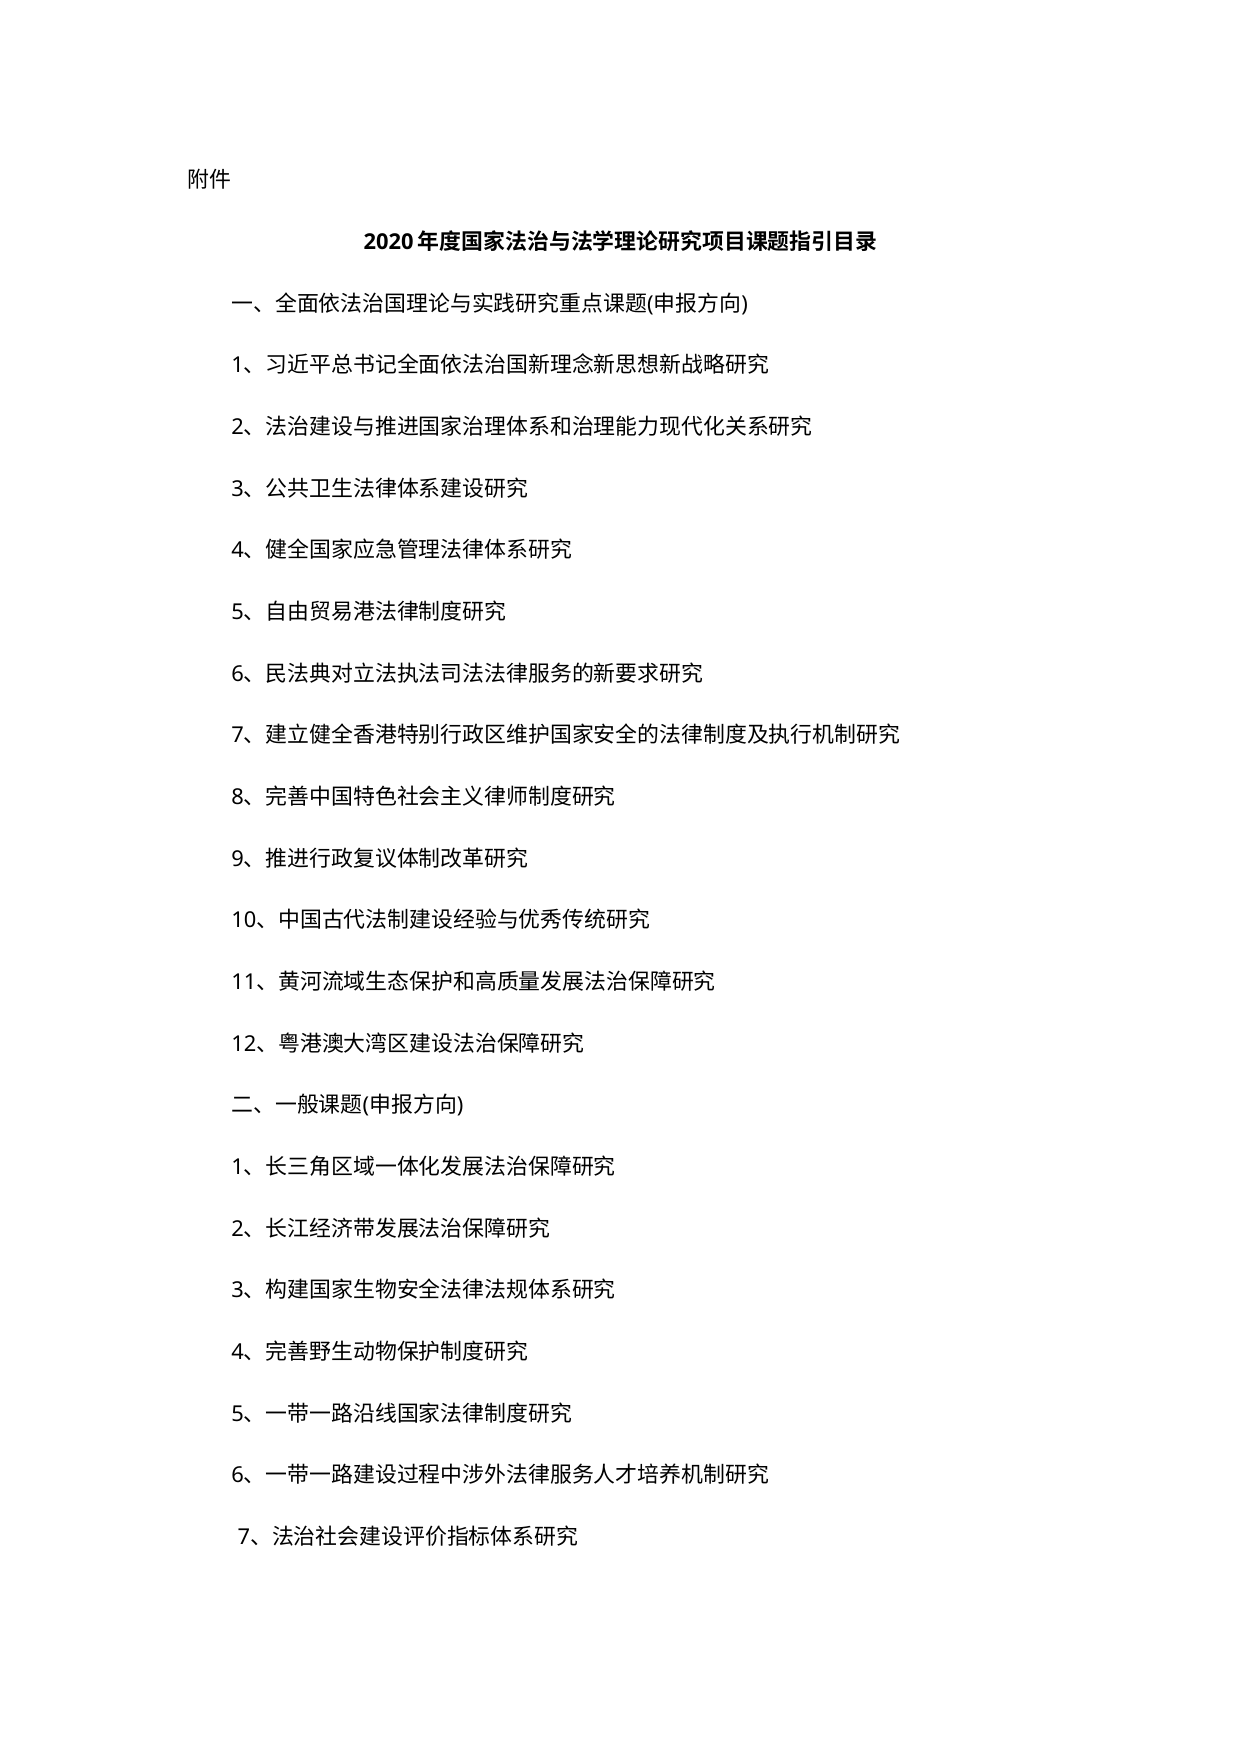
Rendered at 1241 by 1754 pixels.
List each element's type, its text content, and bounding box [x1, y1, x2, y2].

text 1、长三角区域一体化发展法治保障研究 [187, 1149, 1053, 1181]
text 2、法治建设与推进国家治理体系和治理能力现代化关系研究 [187, 409, 1053, 441]
text 8、完善中国特色社会主义律师制度研究 [187, 779, 1053, 811]
text 4、完善野生动物保护制度研究 [187, 1334, 1053, 1366]
text 7、法治社会建设评价指标体系研究 [187, 1519, 1053, 1551]
text 7、建立健全香港特别行政区维护国家安全的法律制度及执行机制研究 [187, 717, 1053, 749]
text 2、长江经济带发展法治保障研究 [187, 1210, 1053, 1243]
text 5、一带一路沿线国家法律制度研究 [187, 1395, 1053, 1428]
text 5、自由贸易港法律制度研究 [187, 594, 1053, 626]
text 6、民法典对立法执法司法法律服务的新要求研究 [187, 655, 1053, 688]
text 2020年度国家法治与法学理论研究项目课题指引目录 [187, 224, 1053, 256]
text 12、粤港澳大湾区建设法治保障研究 [187, 1025, 1053, 1058]
text 3、构建国家生物安全法律法规体系研究 [187, 1272, 1053, 1304]
text 1、习近平总书记全面依法治国新理念新思想新战略研究 [187, 347, 1053, 379]
text 9、推进行政复议体制改革研究 [187, 840, 1053, 873]
text 附件 [187, 162, 1053, 194]
text 6、一带一路建设过程中涉外法律服务人才培养机制研究 [187, 1457, 1053, 1489]
text 3、公共卫生法律体系建设研究 [187, 470, 1053, 503]
text 二、一般课题(申报方向) [187, 1087, 1053, 1119]
text 11、黄河流域生态保护和高质量发展法治保障研究 [187, 964, 1053, 996]
text 4、健全国家应急管理法律体系研究 [187, 532, 1053, 564]
text 一、全面依法治国理论与实践研究重点课题(申报方向) [187, 285, 1053, 318]
text 10、中国古代法制建设经验与优秀传统研究 [187, 902, 1053, 934]
